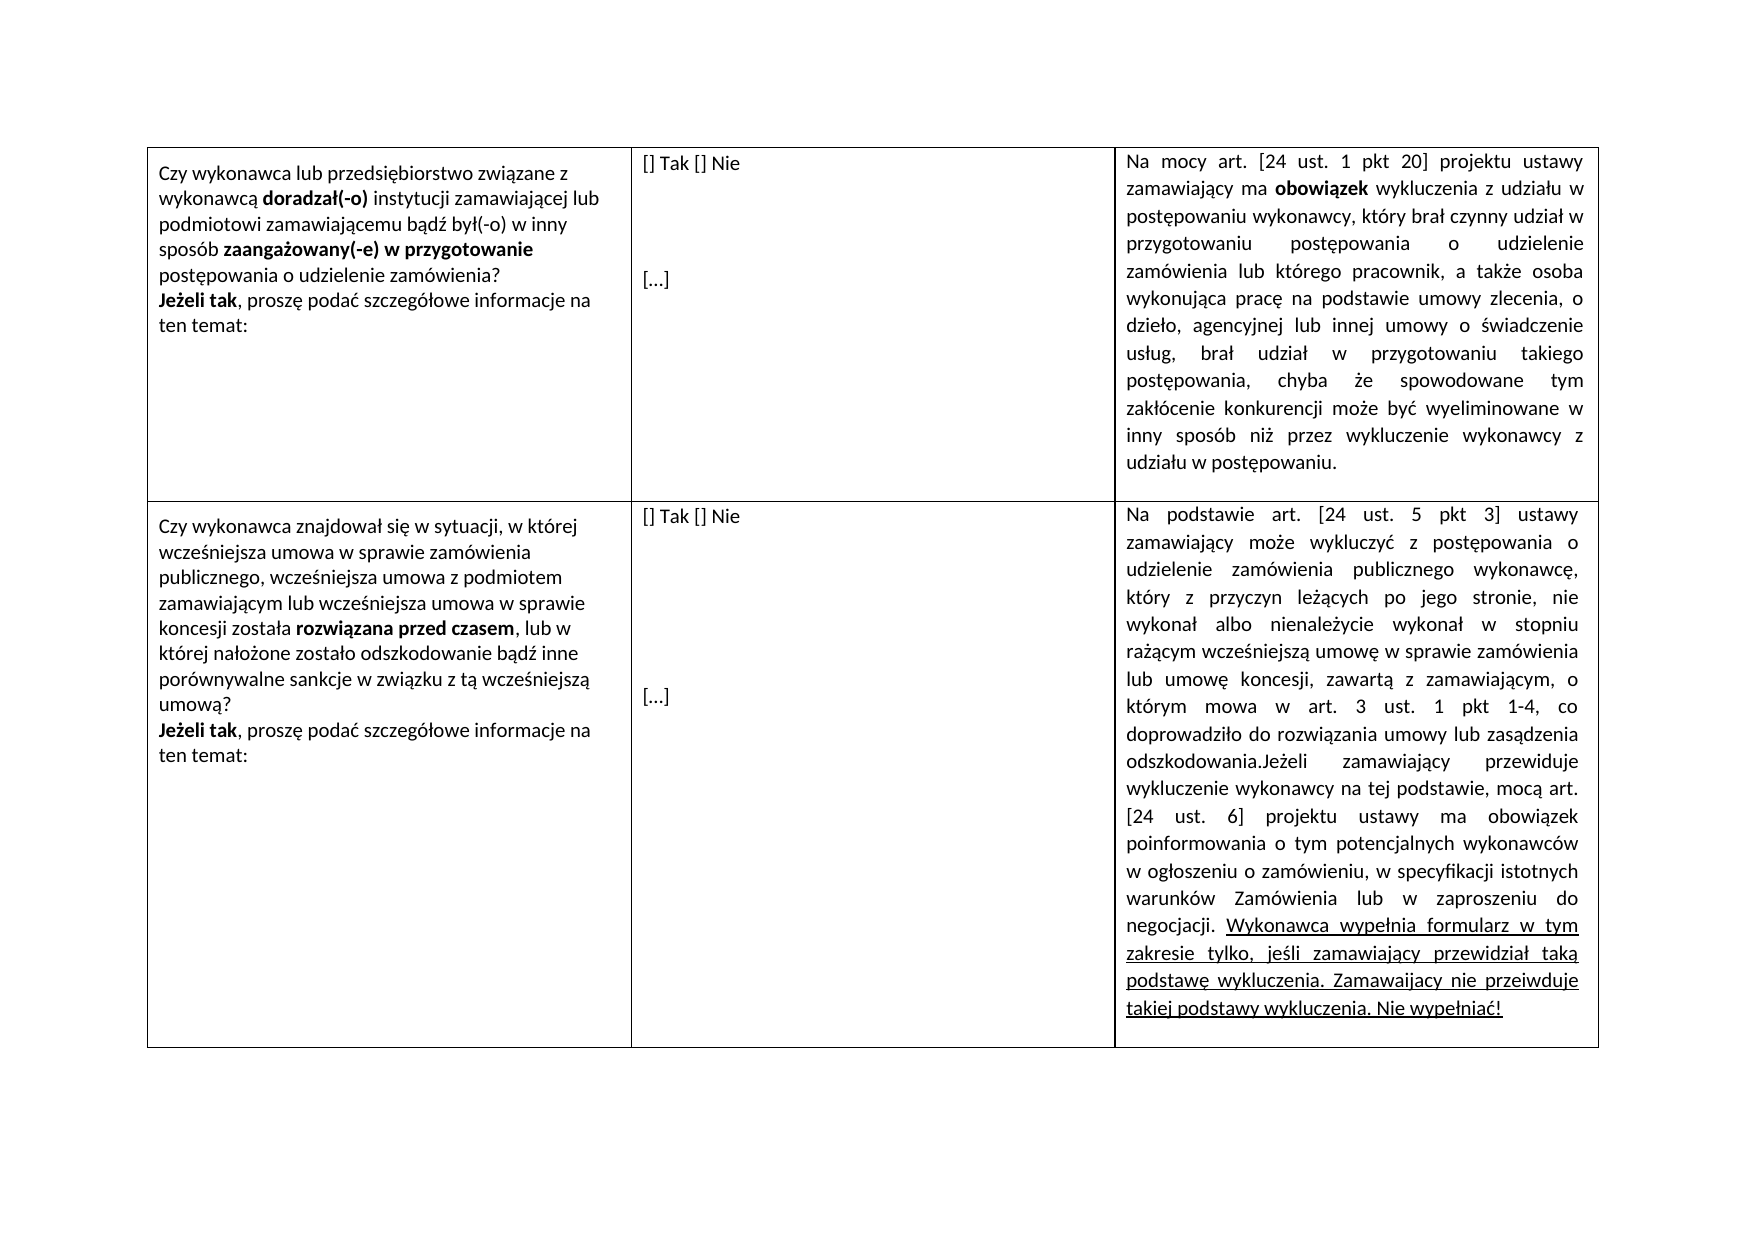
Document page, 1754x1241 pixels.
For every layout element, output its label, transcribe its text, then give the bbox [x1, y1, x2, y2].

table_cell Na podstawie art. [24 ust. 5 pkt 3] ustawy zamawiający może wykluczyć z postępowania o udzielenie zamówienia publicznego wykonawcę, który z przyczyn leżących po jego stronie, nie wykonał albo nienależycie wykonał w stopniu rażącym wcześniejszą umowę w sprawie zamówienia lub umowę koncesji, zawartą z zamawiającym, o którym mowa w art. 3 ust. 1 pkt 1-4, co doprowadziło do rozwiązania umowy lub zasądzenia odszkodowania.Jeżeli zamawiający przewiduje wykluczenie wykonawcy na tej podstawie, mocą art. [24 ust. 6] projektu ustawy ma obowiązek poinformowania o tym potencjalnych wykonawców w ogłoszeniu o zamówieniu, w specyfikacji istotnych warunków Zamówienia lub w zaproszeniu do negocjacji. Wykonawca wypełnia formularz w tym zakresie tylko, jeśli zamawiający przewidział taką podstawę wykluczenia. Zamawaijacy nie przeiwduje takiej podstawy wykluczenia. Nie wypełniać! [1116, 502, 1598, 1047]
table_cell [] Tak [] Nie […] [632, 502, 1114, 1047]
table_header Czy wykonawca lub przedsiębiorstwo związane z wykonawcą doradzał(-o) instytucji zamawiającej lub podmiotowi zamawiającemu bądź był(-o) w inny sposób zaangażowany(-e) w przygotowanie postępowania o udzielenie zamówienia? Jeżeli tak, proszę podać szczegółowe informacje na ten temat: [148, 148, 631, 501]
table_cell Czy wykonawca znajdował się w sytuacji, w której wcześniejsza umowa w sprawie zamówienia publicznego, wcześniejsza umowa z podmiotem zamawiającym lub wcześniejsza umowa w sprawie koncesji została rozwiązana przed czasem, lub w której nałożone zostało odszkodowanie bądź inne porównywalne sankcje w związku z tą wcześniejszą umową? Jeżeli tak, proszę podać szczegółowe informacje na ten temat: [148, 502, 631, 1047]
table_header [] Tak [] Nie […] [632, 148, 1114, 501]
table_header Na mocy art. [24 ust. 1 pkt 20] projektu ustawy zamawiający ma obowiązek wykluczenia z udziału w postępowaniu wykonawcy, który brał czynny udział w przygotowaniu postępowania o udzielenie zamówienia lub którego pracownik, a także osoba wykonująca pracę na podstawie umowy zlecenia, o dzieło, agencyjnej lub innej umowy o świadczenie usług, brał udział w przygotowaniu takiego postępowania, chyba że spowodowane tym zakłócenie konkurencji może być wyeliminowane w inny sposób niż przez wykluczenie wykonawcy z udziału w postępowaniu. [1116, 148, 1598, 501]
